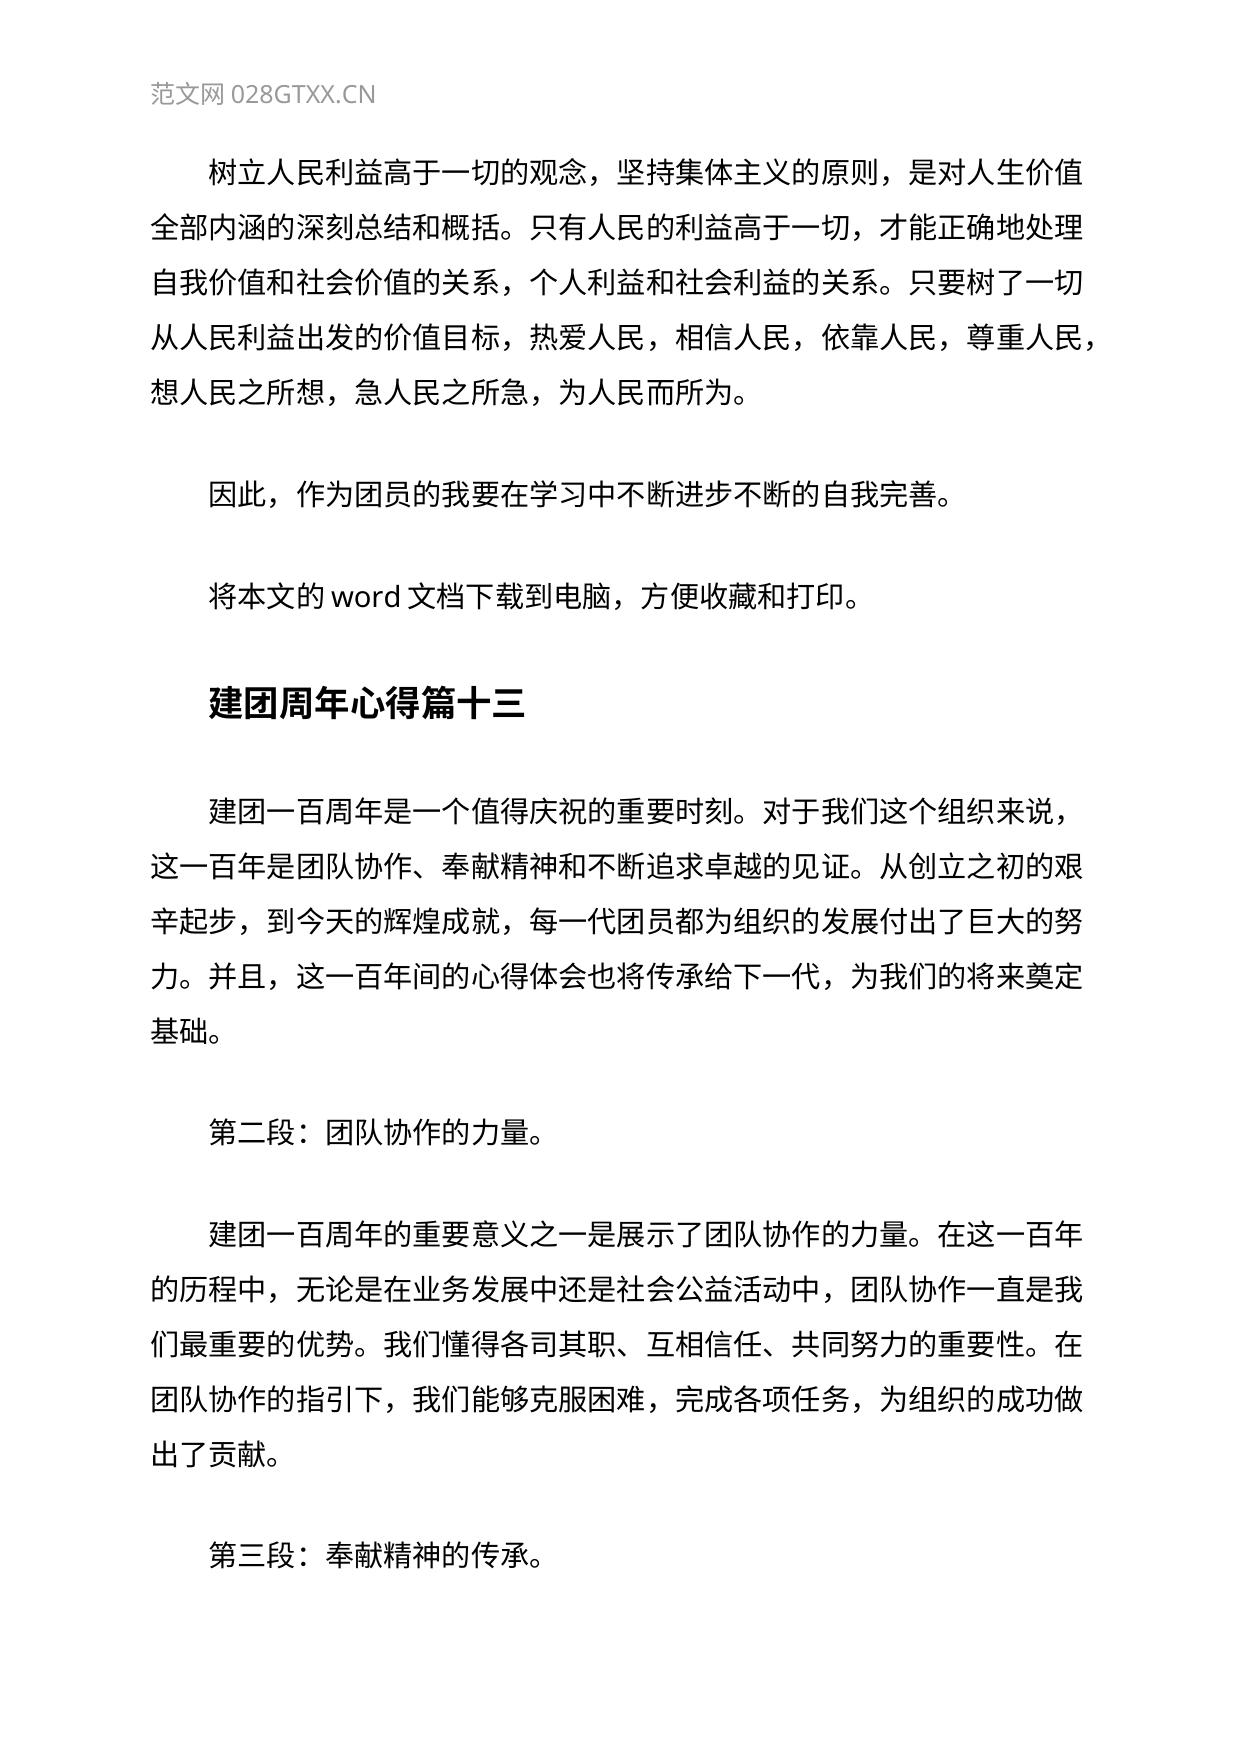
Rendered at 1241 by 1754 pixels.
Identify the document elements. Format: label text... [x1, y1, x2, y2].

text 建团周年心得篇十三 [150, 675, 1090, 726]
text 第三段：奉献精神的传承。 [150, 1533, 1090, 1575]
text 第二段：团队协作的力量。 [150, 1110, 1090, 1152]
text 建团一百周年是一个值得庆祝的重要时刻。对于我们这个组织来说，这一百年是团队协作、奉献精神和不断追求卓越的见证。从创立之初的艰辛起步，到今天的辉煌成就，每一代团员都为组织的发展付出了巨大的努力。并且，这一百年间的心得体会也将传承给下一代，为我们的将来奠定基础。 [150, 788, 1090, 1050]
text 因此，作为团员的我要在学习中不断进步不断的自我完善。 [150, 471, 1090, 514]
text 树立人民利益高于一切的观念，坚持集体主义的原则，是对人生价值全部内涵的深刻总结和概括。只有人民的利益高于一切，才能正确地处理自我价值和社会价值的关系，个人利益和社会利益的关系。只要树了一切从人民利益出发的价值目标，热爱人民，相信人民，依靠人民，尊重人民，想人民之所想，急人民之所急，为人民而所为。 [150, 150, 1090, 412]
text 将本文的word文档下载到电脑，方便收藏和打印。 [150, 573, 1090, 616]
text 建团一百周年的重要意义之一是展示了团队协作的力量。在这一百年的历程中，无论是在业务发展中还是社会公益活动中，团队协作一直是我们最重要的优势。我们懂得各司其职、互相信任、共同努力的重要性。在团队协作的指引下，我们能够克服困难，完成各项任务，为组织的成功做出了贡献。 [150, 1212, 1090, 1473]
